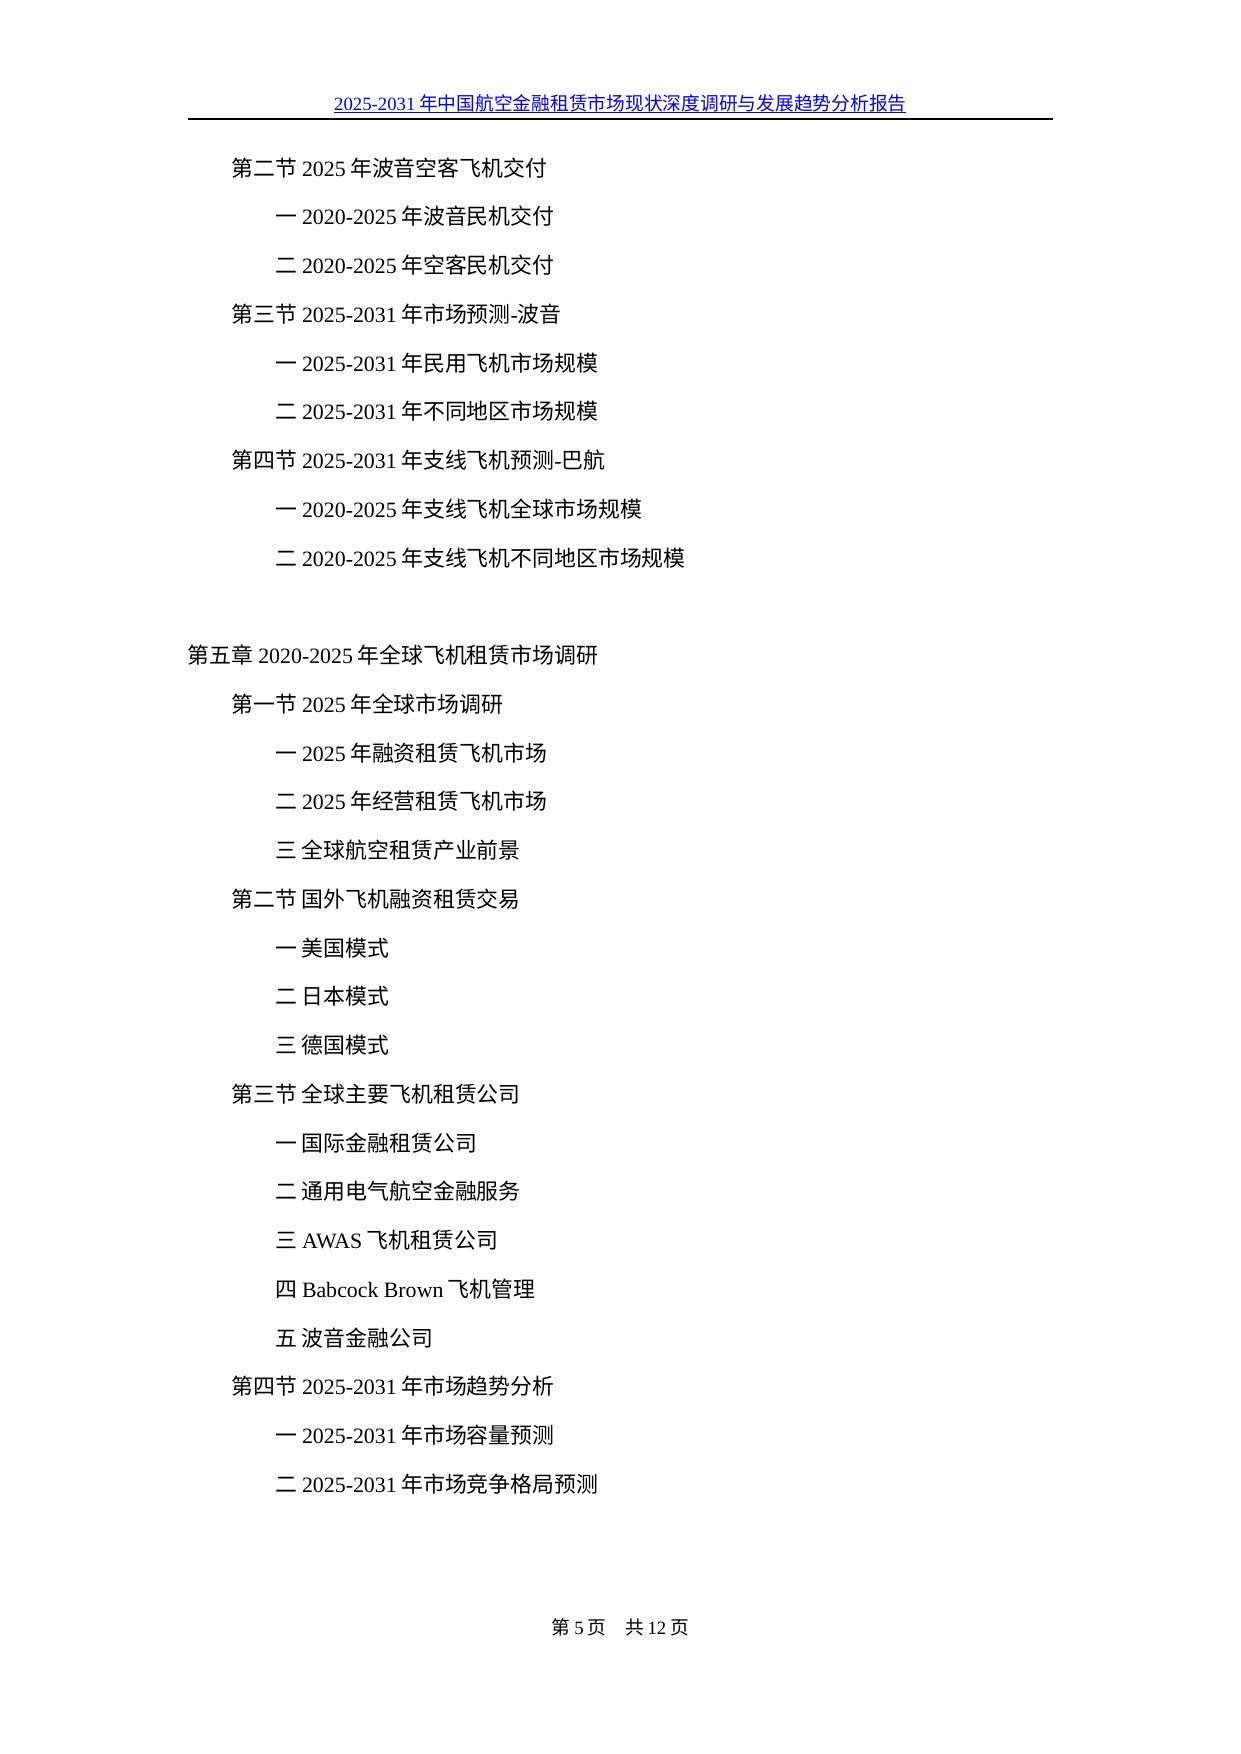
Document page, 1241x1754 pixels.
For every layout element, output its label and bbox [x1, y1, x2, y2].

text [187, 150, 1053, 1499]
